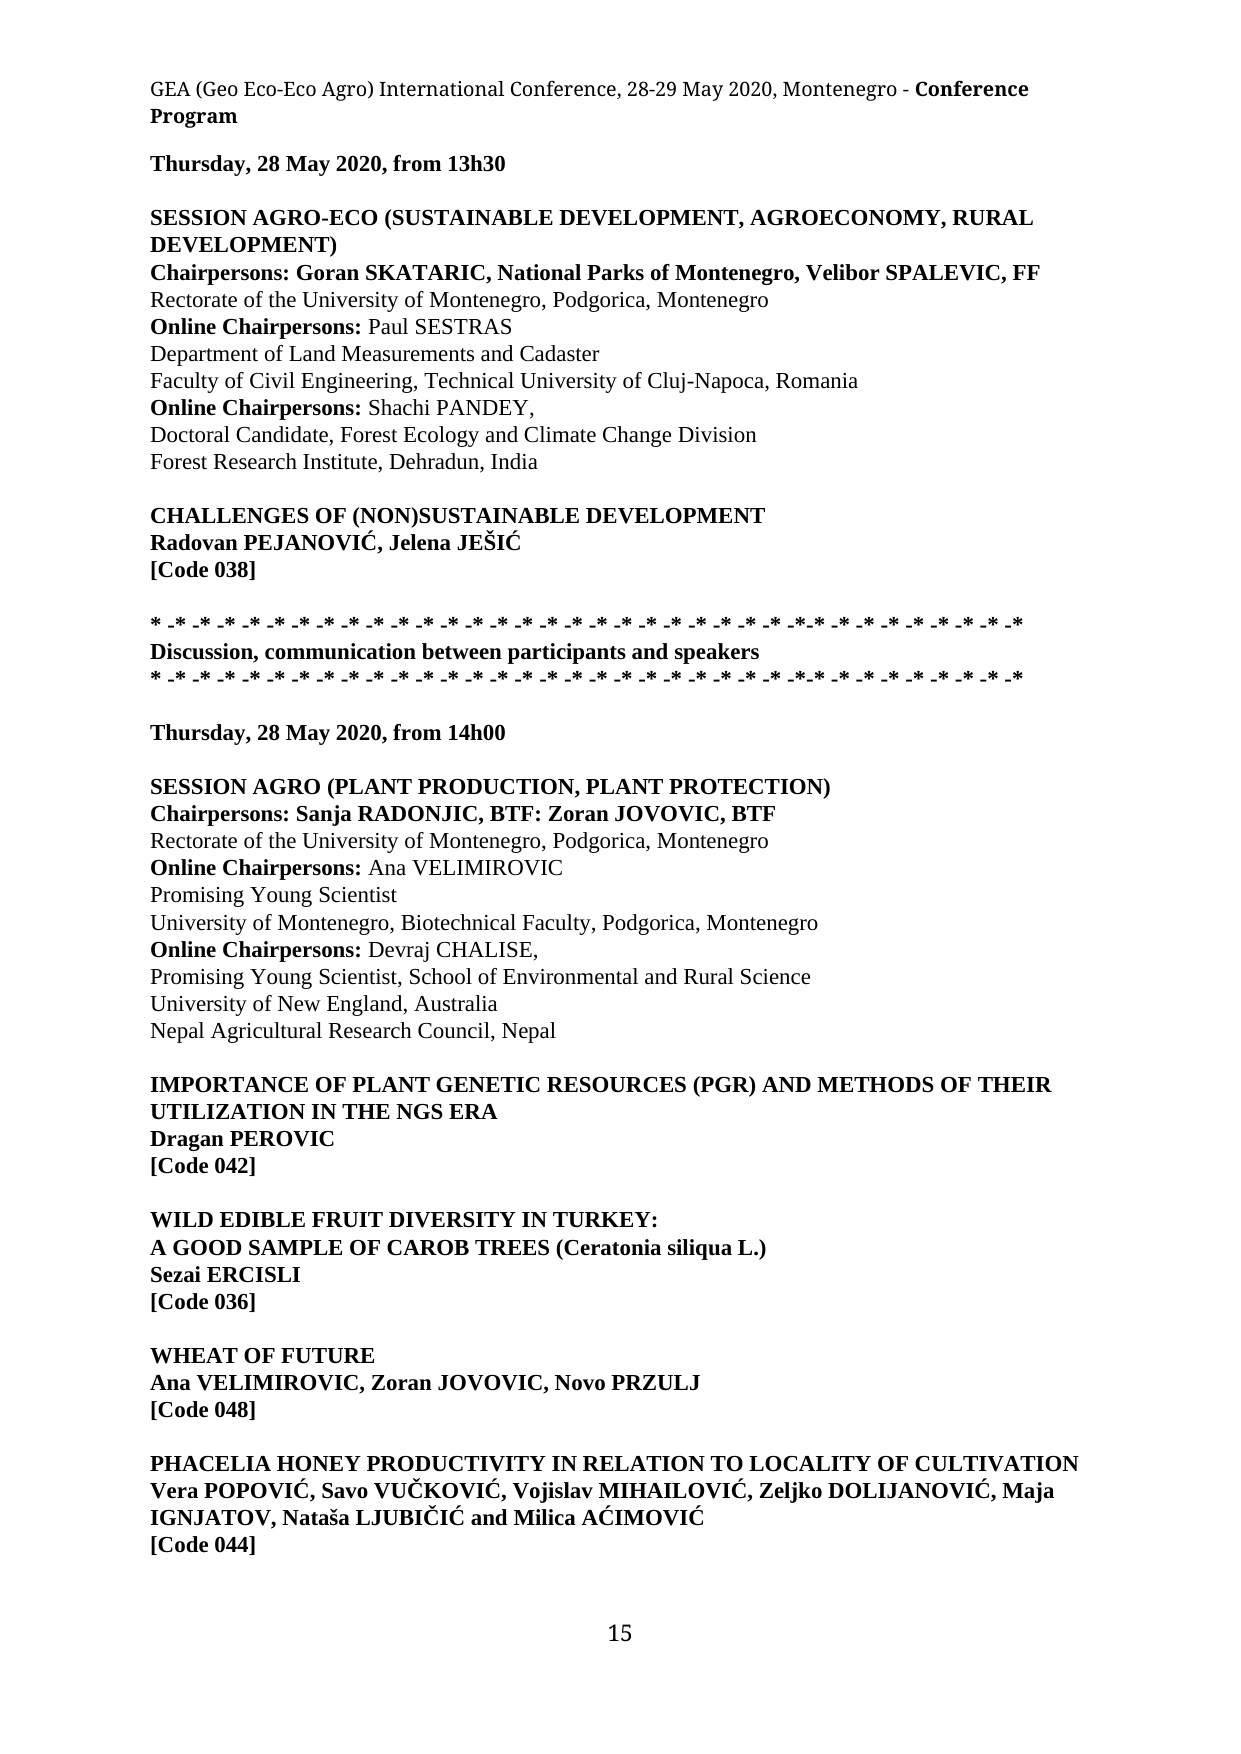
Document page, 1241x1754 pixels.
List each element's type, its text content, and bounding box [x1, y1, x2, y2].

text SESSION AGRO-ECO (SUSTAINABLE DEVELOPMENT, AGROECONOMY, RURAL DEVELOPMENT) Chairpersons: Goran SKATARIC, National Parks of Montenegro, Velibor SPALEVIC, FF Rectorate of the University of Montenegro, Podgorica, Montenegro Online Chairpersons: Paul SESTRAS Department of Land Measurements and Cadaster Faculty of Civil Engineering, Technical University of Cluj-Napoca, Romania Online Chairpersons: Shachi PANDEY, Doctoral Candidate, Forest Ecology and Climate Change Division Forest Research Institute, Dehradun, India [150, 204, 1090, 502]
text Thursday, 28 May 2020, from 13h30 [150, 150, 1090, 204]
text CHALLENGES OF (NON)SUSTAINABLE DEVELOPMENT Radovan PEJANOVIĆ, Jelena JEŠIĆ [Code 038] * -* -* -* -* -* -* -* -* -* -* -* -* -* -* -* -* -* -* -* -* -* -* -* -* -* -*-* -* -* -* -* -* -* -* -* Discussion, communication between participants and speakers * -* -* -* -* -* -* -* -* -* -* -* -* -* -* -* -* -* -* -* -* -* -* -* -* -* -*-* -* -* -* -* -* -* -* -* Thursday, 28 May 2020, from 14h00 SESSION AGRO (PLANT PRODUCTION, PLANT PROTECTION) Chairpersons: Sanja RADONJIC, BTF: Zoran JOVOVIC, BTF Rectorate of the University of Montenegro, Podgorica, Montenegro Online Chairpersons: Ana VELIMIROVIC Promising Young Scientist University of Montenegro, Biotechnical Faculty, Podgorica, Montenegro Online Chairpersons: Devraj CHALISE, Promising Young Scientist, School of Environmental and Rural Science University of New England, Australia Nepal Agricultural Research Council, Nepal IMPORTANCE OF PLANT GENETIC RESOURCES (PGR) AND METHODS OF THEIR UTILIZATION IN THE NGS ERA Dragan PEROVIC [Code 042] WILD EDIBLE FRUIT DIVERSITY IN TURKEY: A GOOD SAMPLE OF CAROB TREES (Ceratonia siliqua L.) Sezai ERCISLI [Code 036] WHEAT OF FUTURE Ana VELIMIROVIC, Zoran JOVOVIC, Novo PRZULJ [Code 048] PHACELIA HONEY PRODUCTIVITY IN RELATION TO LOCALITY OF CULTIVATION Vera POPOVIĆ, Savo VUČKOVIĆ, Vojislav MIHAILOVIĆ, Zeljko DOLIJANOVIĆ, Maja IGNJATOV, Nataša LJUBIČIĆ and Milica AĆIMOVIĆ [Code 044] [150, 502, 1090, 1585]
